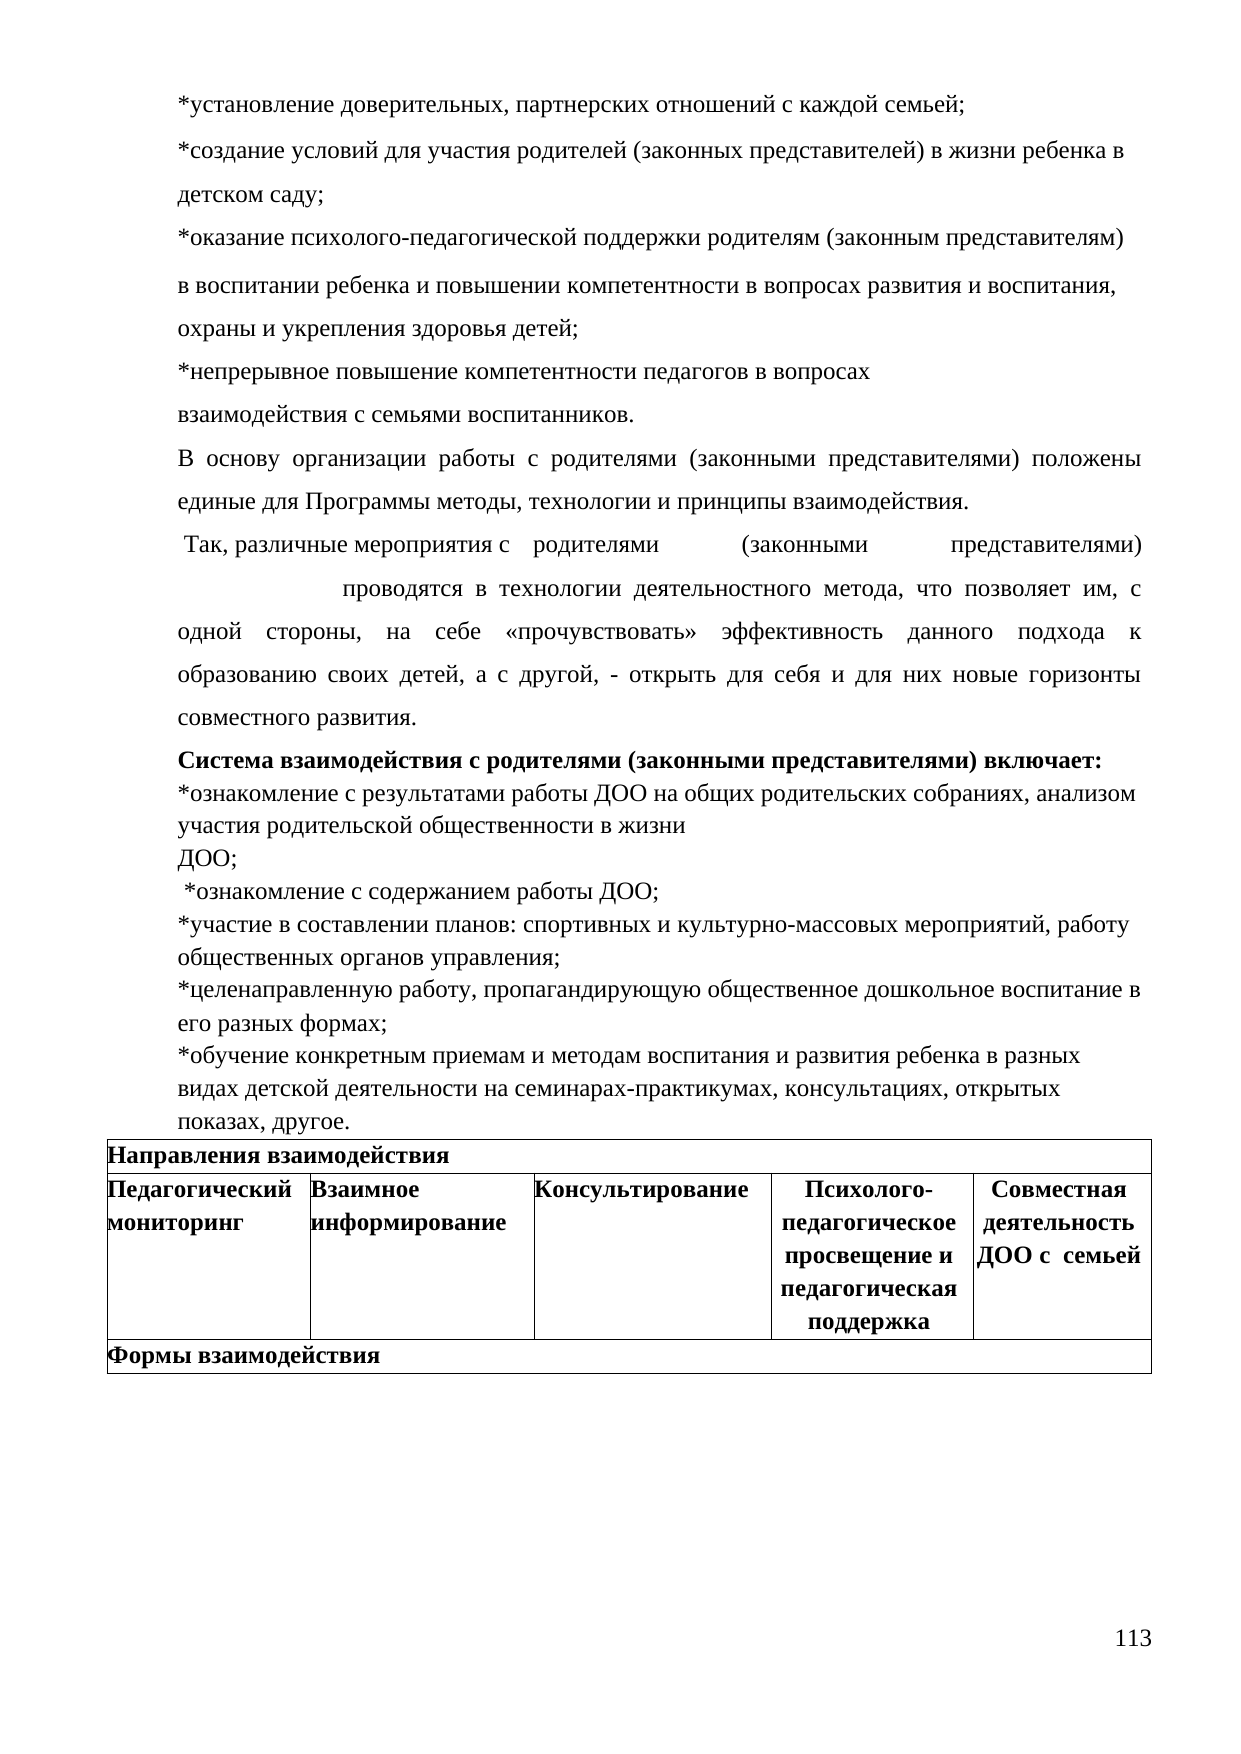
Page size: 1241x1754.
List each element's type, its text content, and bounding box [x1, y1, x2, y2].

table_cell Педагогический мониторинг [108, 1174, 310, 1339]
text *участие в составлении планов: спортивных и культурно-массовых мероприятий, работу общественных органов управления; [177, 909, 1147, 971]
table_cell Психолого-педагогическое просвещение и педагогическая поддержка [772, 1174, 973, 1339]
text участия родительской общественности в жизни ДОО; [177, 811, 687, 872]
text *установление доверительных, партнерских отношений с каждой семьей; [177, 89, 1154, 117]
text *непрерывное повышение компетентности педагогов в вопросах взаимодействия с семьями воспитанников. [177, 356, 1030, 428]
text В основу организации работы с родителями (законными представителями) положены единые для Программы методы, технологии и принципы взаимодействия. [177, 443, 1142, 515]
text *ознакомление с содержанием работы ДОО; [177, 876, 687, 905]
text Система взаимодействия с родителями (законными представителями) включает: *ознакомление с результатами работы ДОО на общих родительских собраниях, анализом [177, 745, 1146, 806]
text в воспитании ребенка и повышении компетентности в вопросах развития и воспитания, охраны и укрепления здоровья детей; [177, 270, 1146, 342]
table_header Направления взаимодействия [108, 1140, 1151, 1173]
table_cell Взаимное информирование [311, 1174, 534, 1339]
table_cell Совместная деятельность ДОО с семьей [974, 1174, 1151, 1339]
table_cell Консультирование [535, 1174, 771, 1339]
text *создание условий для участия родителей (законных представителей) в жизни ребенка в детском саду; [177, 136, 1146, 207]
text *оказание психолого-педагогической поддержки родителям (законным представителям) [177, 222, 1154, 251]
text Так, различные мероприятия с родителями (законными представителями) проводятся в технологии деятельностного метода, что позволяет им, с одной стороны, на себе «прочувствовать» эффективность данного подхода к образованию своих детей, а с другой, - открыть для себя и для них новые горизонты совместного развития. [177, 529, 1142, 731]
text *обучение конкретным приемам и методам воспитания и развития ребенка в разных видах детской деятельности на семинарах-практикумах, консультациях, открытых показах, другое. [177, 1041, 1147, 1135]
table_cell Формы взаимодействия [108, 1340, 1151, 1373]
text *целенаправленную работу, пропагандирующую общественное дошкольное воспитание в его разных формах; [177, 974, 1146, 1036]
